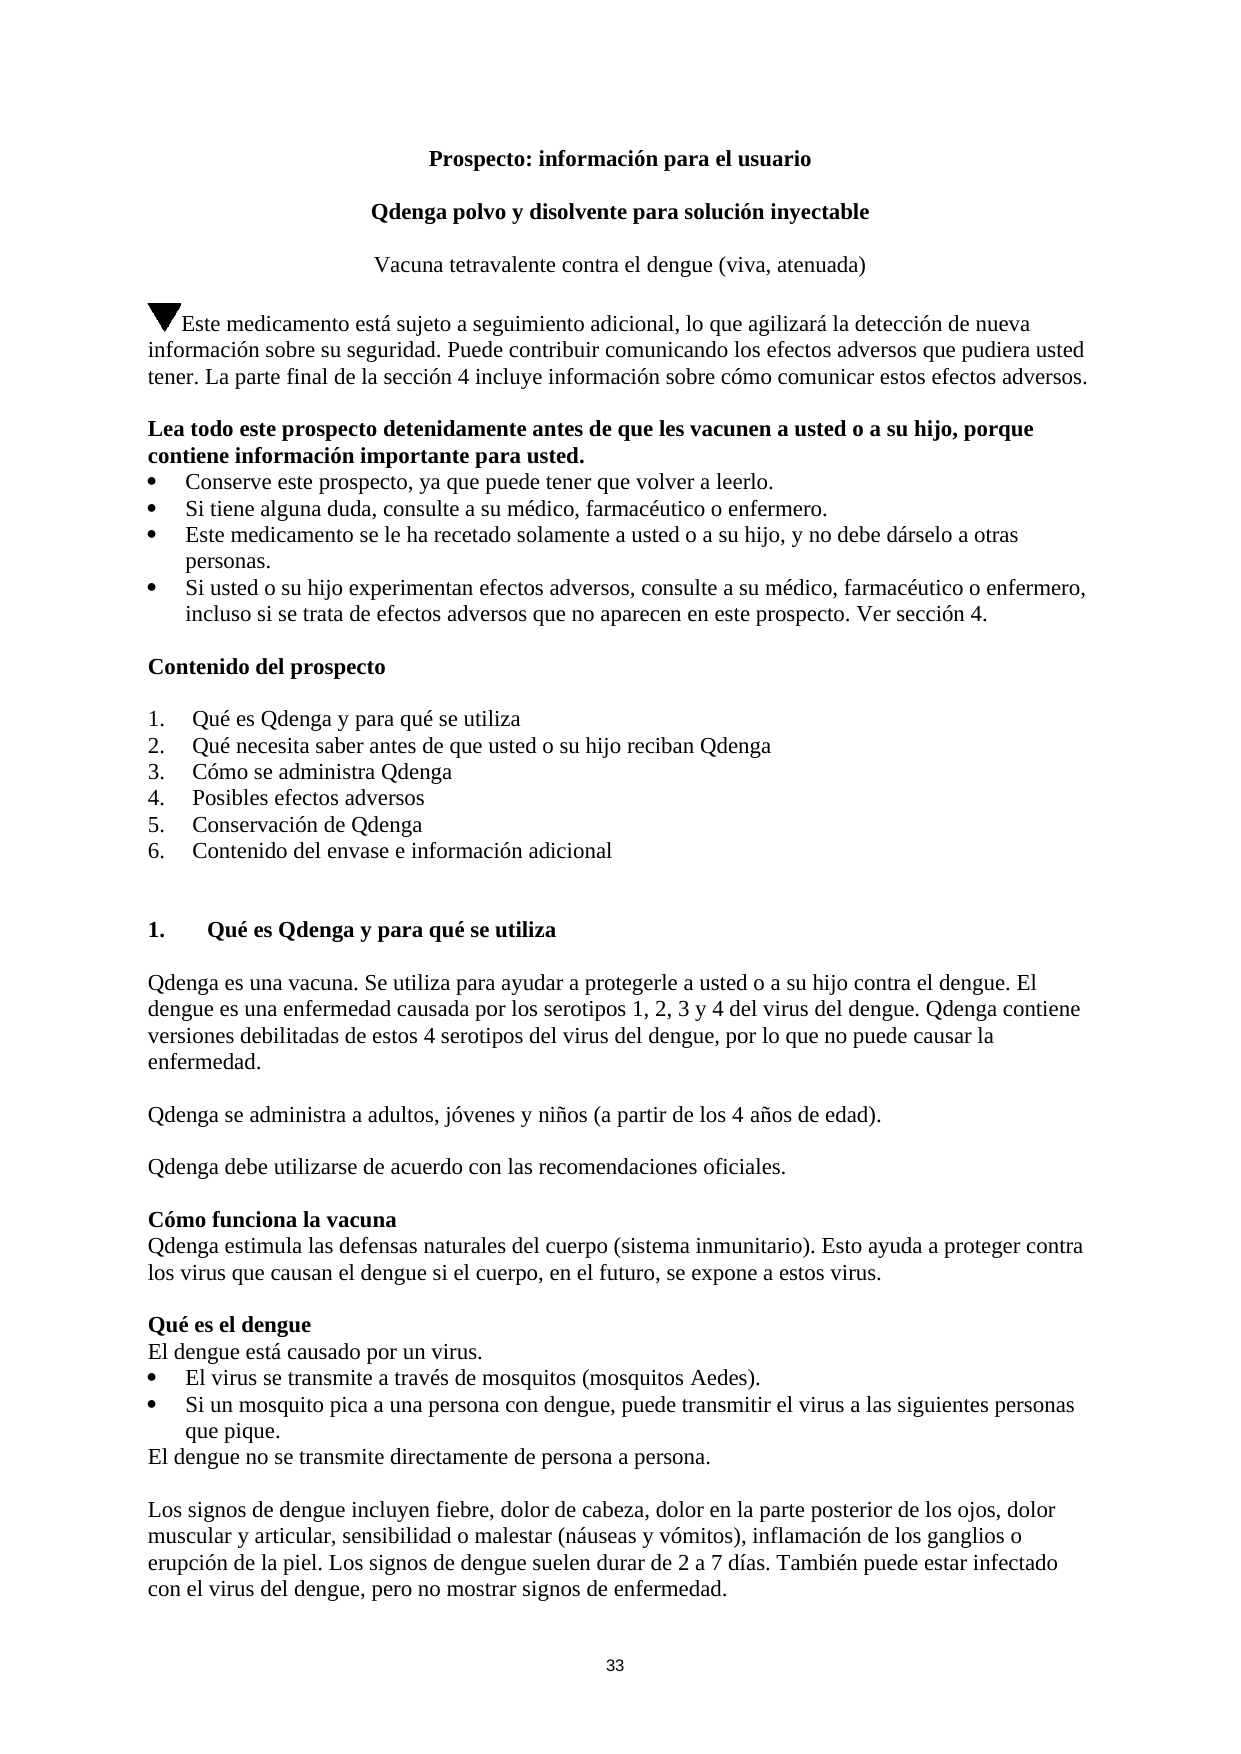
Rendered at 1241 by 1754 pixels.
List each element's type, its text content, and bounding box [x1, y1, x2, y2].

list 4. Posibles efectos adversos [148, 784, 1096, 811]
list 6. Contenido del envase e información adicional [148, 837, 1096, 863]
text Prospecto: información para el usuario [148, 145, 1092, 172]
list Si tiene alguna duda, consulte a su médico, farmacéutico o enfermero. [148, 494, 1093, 521]
list 3. Cómo se administra Qdenga [148, 758, 1096, 784]
list Lea todo este prospecto detenidamente antes de que les vacunen a usted o a su hijo, porque contiene información importante para usted. [148, 416, 1093, 468]
list El virus se transmite a través de mosquitos (mosquitos Aedes). [148, 1364, 1093, 1391]
list Contenido del prospecto [148, 653, 1093, 679]
list Este medicamento se le ha recetado solamente a usted o a su hijo, y no debe dárselo a otras personas. [148, 521, 1093, 574]
list Conserve este prospecto, ya que puede tener que volver a leerlo. [148, 468, 1093, 494]
list Si usted o su hijo experimentan efectos adversos, consulte a su médico, farmacéutico o enfermero, incluso si se trata de efectos adversos que no aparecen en este prospecto. Ver sección 4. [148, 574, 1093, 626]
text Qué es el dengue [148, 1312, 1093, 1338]
text Qdenga es una vacuna. Se utiliza para ayudar a protegerle a usted o a su hijo contra el dengue. El dengue es una enfermedad causada por los serotipos 1, 2, 3 y 4 del virus del dengue. Qdenga contiene versiones debilitadas de estos 4 serotipos del virus del dengue, por lo que no puede causar la enfermedad. [148, 969, 1093, 1074]
text Qdenga se administra a adultos, jóvenes y niños (a partir de los 4 años de edad). [148, 1101, 1093, 1127]
text Este medicamento está sujeto a seguimiento adicional, lo que agilizará la detección de nueva información sobre su seguridad. Puede contribuir comunicando los efectos adversos que pudiera usted tener. La parte final de la sección 4 incluye información sobre cómo comunicar estos efectos adversos. [148, 303, 1092, 389]
text 1. Qué es Qdenga y para qué se utiliza [148, 916, 1093, 943]
list Vacuna tetravalente contra el dengue (viva, atenuada) [148, 251, 1092, 277]
text El dengue está causado por un virus. [148, 1338, 1093, 1364]
text Los signos de dengue incluyen fiebre, dolor de cabeza, dolor en la parte posterior de los ojos, dolor muscular y articular, sensibilidad o malestar (náuseas y vómitos), inflamación de los ganglios o erupción de la piel. Los signos de dengue suelen durar de 2 a 7 días. También puede estar infectado con el virus del dengue, pero no mostrar signos de enfermedad. [148, 1496, 1093, 1601]
list Si un mosquito pica a una persona con dengue, puede transmitir el virus a las siguientes personas que pique. [148, 1391, 1093, 1443]
picture [147, 303, 182, 332]
list 2. Qué necesita saber antes de que usted o su hijo reciban Qdenga [148, 732, 1096, 758]
list 5. Conservación de Qdenga [148, 811, 1096, 837]
text Qdenga debe utilizarse de acuerdo con las recomendaciones oficiales. [148, 1153, 1093, 1180]
text Qdenga estimula las defensas naturales del cuerpo (sistema inmunitario). Esto ayuda a proteger contra los virus que causan el dengue si el cuerpo, en el futuro, se expone a estos virus. [148, 1232, 1093, 1285]
text Cómo funciona la vacuna [148, 1206, 1093, 1232]
text El dengue no se transmite directamente de persona a persona. [148, 1443, 1093, 1470]
text Qdenga polvo y disolvente para solución inyectable [148, 198, 1092, 224]
list 1. Qué es Qdenga y para qué se utiliza [148, 705, 1096, 732]
